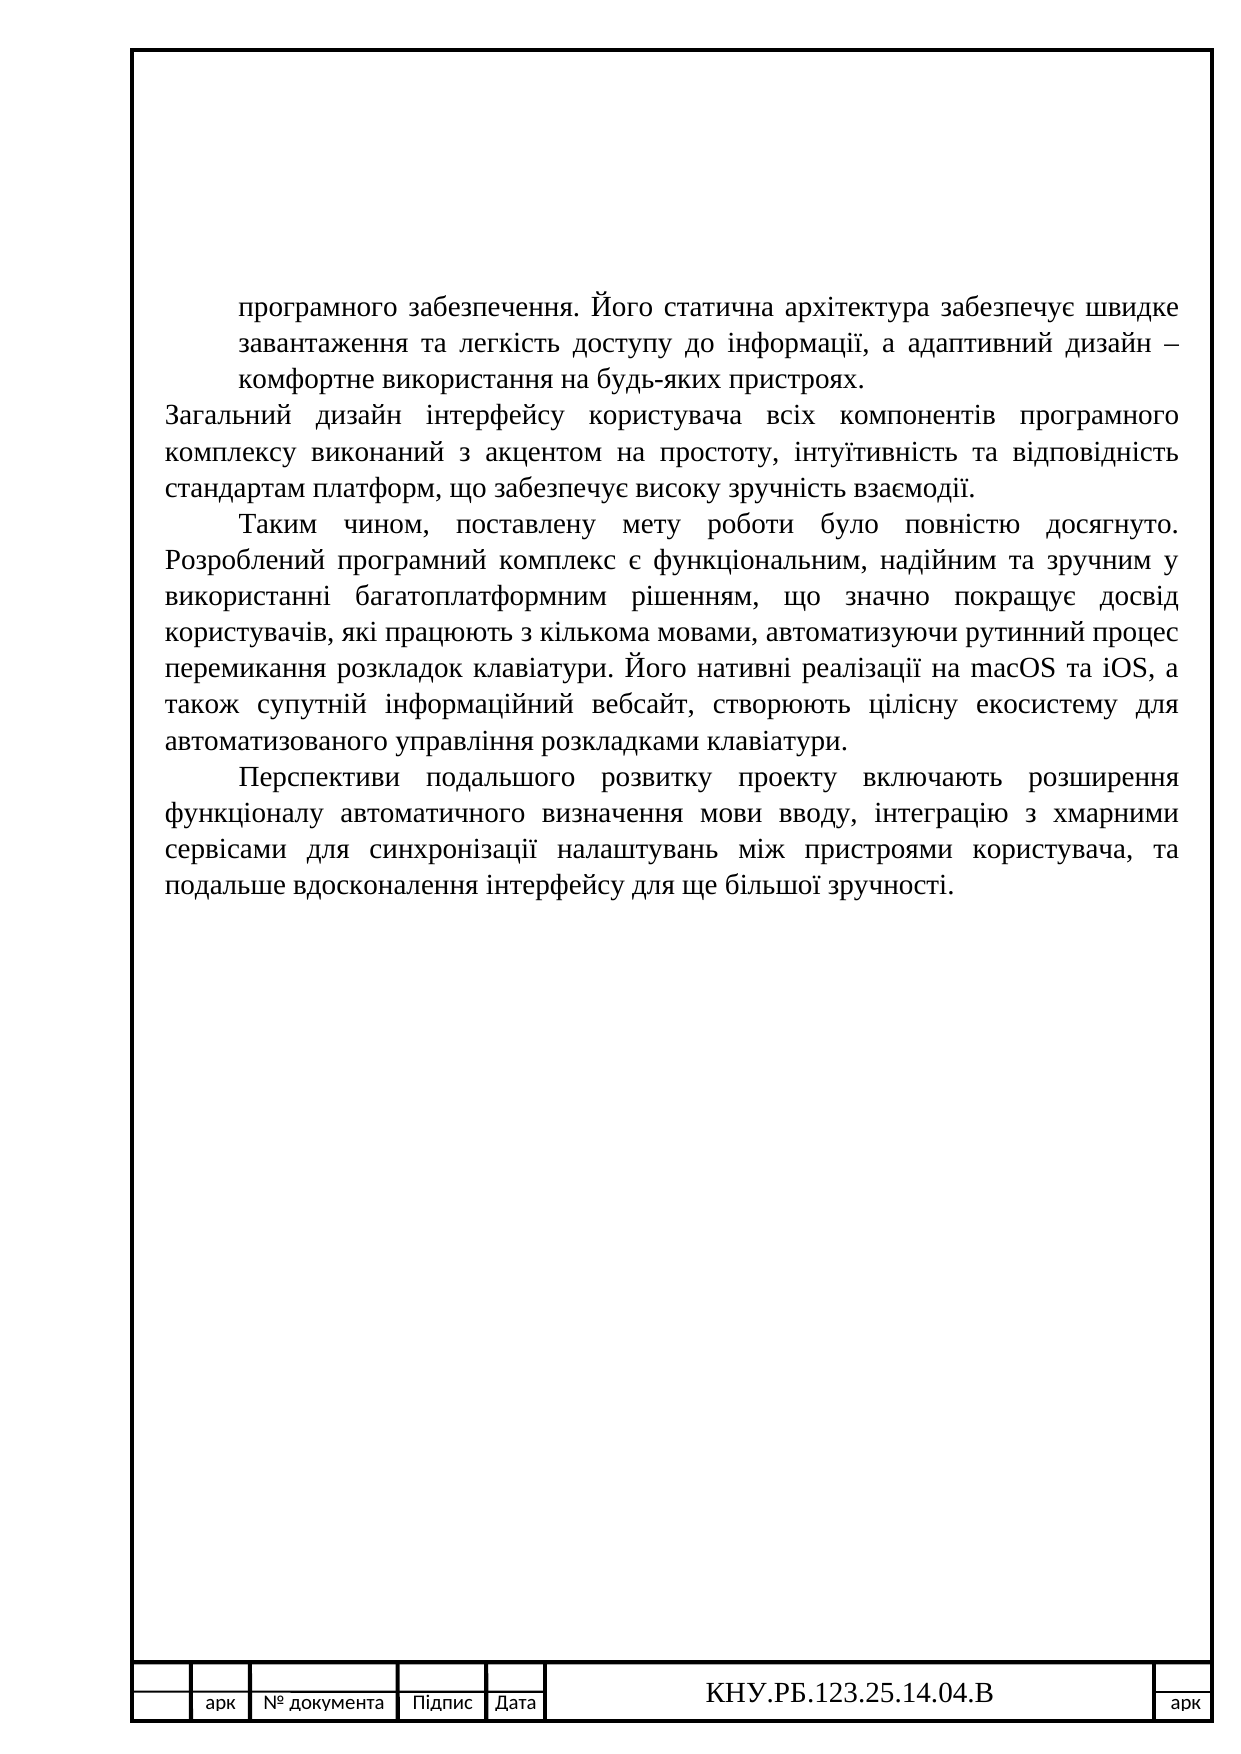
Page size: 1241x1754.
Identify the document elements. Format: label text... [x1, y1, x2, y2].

text програмного забезпечення. Його статична архітектура забезпечує швидке завантаження та легкість доступу до інформації, а адаптивний дизайн – комфортне використання на будь-яких пристроях. [238, 289, 1180, 395]
text Таким чином, поставлену мету роботи було повністю досягнуто. Розроблений програмний комплекс є функціональним, надійним та зручним у використанні багатоплатформним рішенням, що значно покращує досвід користувачів, які працюють з кількома мовами, автоматизуючи рутинний процес перемикання розкладок клавіатури. Його нативні реалізації на macOS та iOS, а також супутній інформаційний вебсайт, створюють цілісну екосистему для автоматизованого управління розкладками клавіатури. [164, 506, 1180, 756]
text Перспективи подальшого розвитку проекту включають розширення функціоналу автоматичного визначення мови вводу, інтеграцію з хмарними сервісами для синхронізації налаштувань між пристроями користувача, та подальше вдосконалення інтерфейсу для ще більшої зручності. [164, 759, 1180, 901]
text Загальний дизайн інтерфейсу користувача всіх компонентів програмного комплексу виконаний з акцентом на простоту, інтуїтивність та відповідність стандартам платформ, що забезпечує високу зручність взаємодії. [164, 397, 1180, 503]
